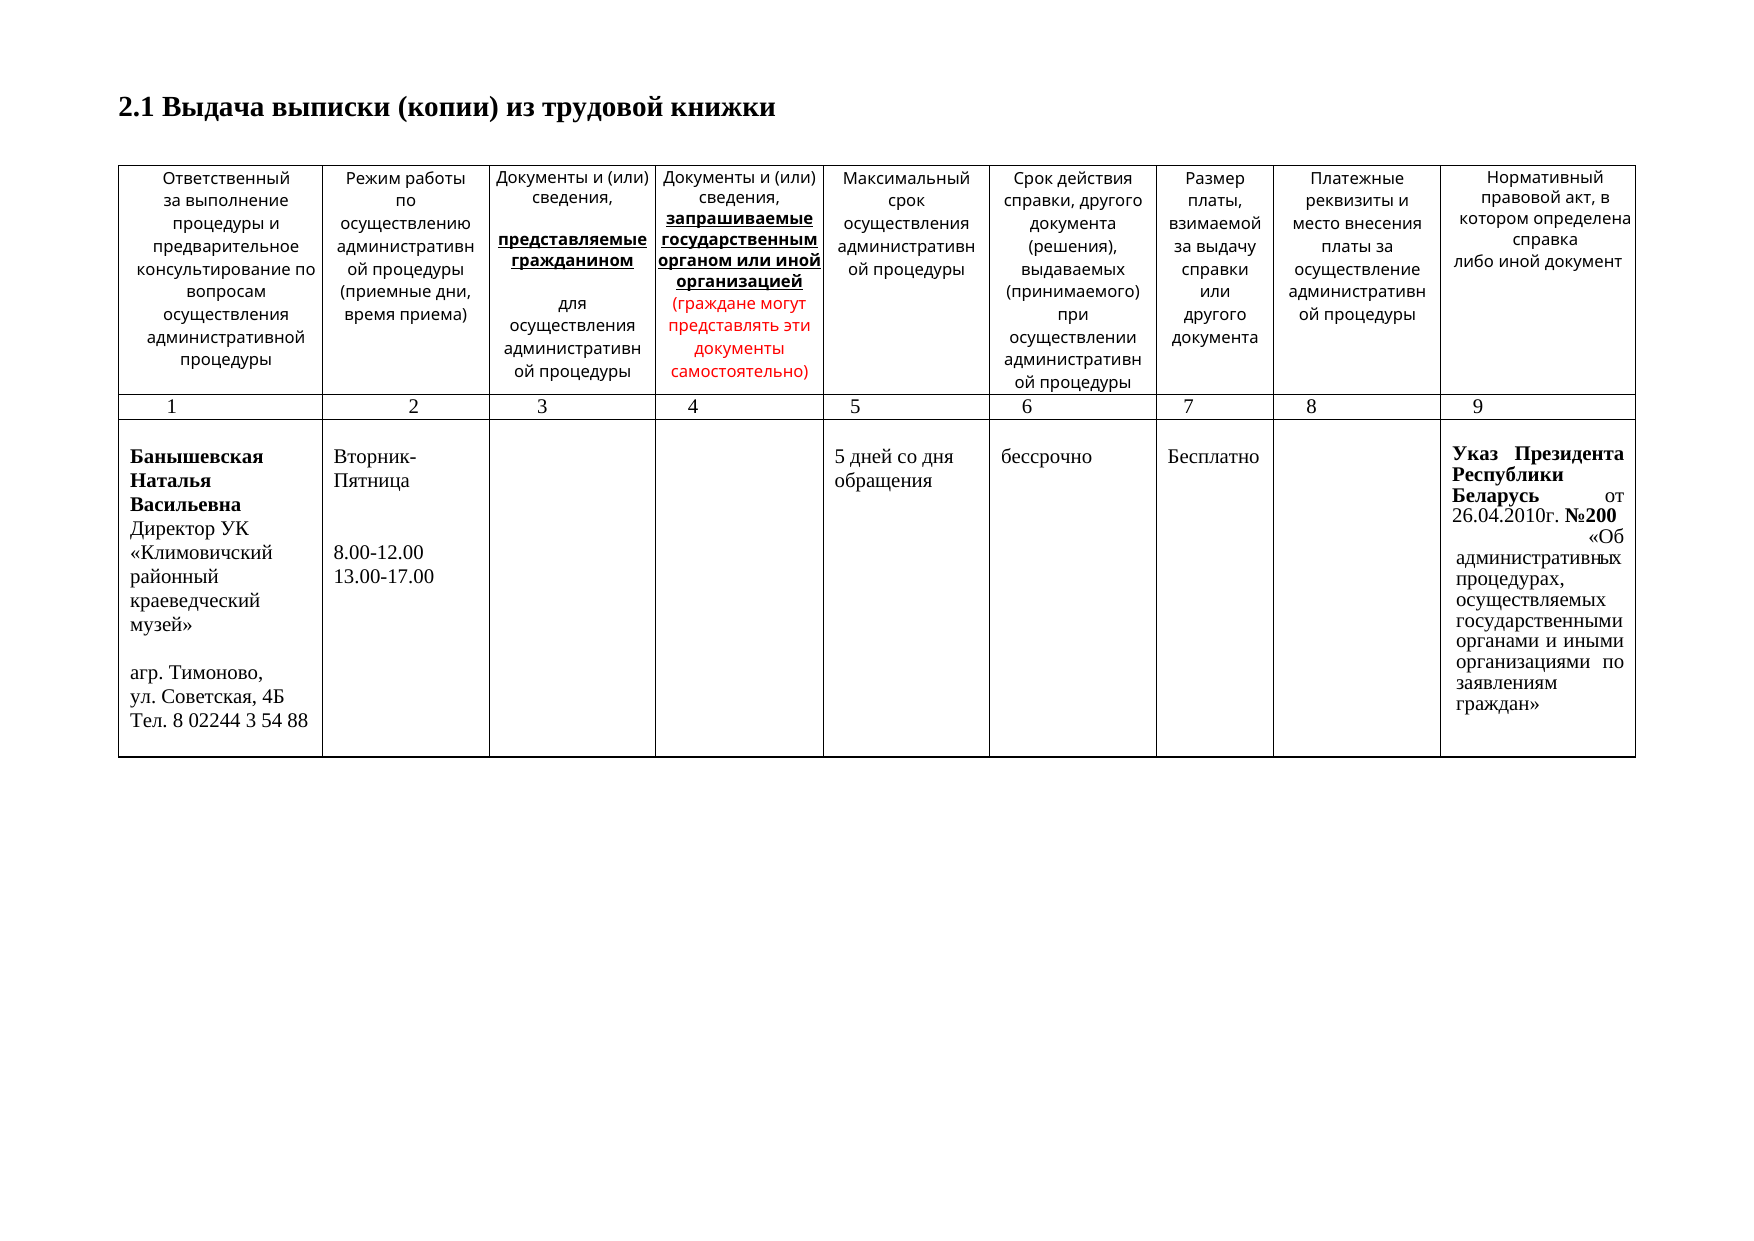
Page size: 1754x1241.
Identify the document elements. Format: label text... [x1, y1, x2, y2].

table_header Нормативный правовой акт, в котором определена справка либо иной документ [1441, 166, 1635, 393]
table_cell 1 [119, 395, 322, 418]
table_cell Банышевская Наталья Васильевна Директор УК «Климовичский районный краеведческий музей» агр. Тимоново, ул. Советская, 4Б Тел. 8 02244 3 54 88 [119, 420, 322, 756]
table_cell 7 [1157, 395, 1273, 418]
table_cell 9 [1441, 395, 1635, 418]
table_cell 5 дней со дня обращения [824, 420, 989, 756]
table_header Размер платы, взимаемой за выдачу справки или другого документа [1157, 166, 1273, 393]
table_cell 8 [1274, 395, 1440, 418]
table_cell 3 [490, 395, 655, 418]
table_header Ответственный за выполнение процедуры и предварительное консультирование по вопросам осуществления административной процедуры [119, 166, 322, 393]
table_header Срок действия справки, другого документа (решения), выдаваемых (принимаемого) при осуществлении административной процедуры [990, 166, 1156, 393]
text 2.1 Выдача выписки (копии) из трудовой книжки [118, 89, 1636, 122]
table_cell 2 [323, 395, 489, 418]
table_header Режим работы по осуществлению административной процедуры (приемные дни, время приема) [323, 166, 489, 393]
table_header Документы и (или) сведения, запрашиваемые государственным органом или иной организацией (граждане могут представлять эти документы самостоятельно) [656, 166, 823, 393]
table_cell 6 [990, 395, 1156, 418]
table_cell 4 [656, 395, 823, 418]
table_cell Бесплатно [1157, 420, 1273, 756]
table_header Платежные реквизиты и место внесения платы за осуществление административной процедуры [1274, 166, 1440, 393]
table_header Документы и (или) сведения, представляемые гражданином для осуществления административной процедуры [490, 166, 655, 393]
table_cell [656, 420, 823, 756]
table_cell Указ Президента Республики Беларусь от 26.04.2010г. №200 «Об административных процедурах, осуществляемых государственными органами и иными организациями по заявлениям граждан» [1441, 420, 1635, 756]
table_cell бессрочно [990, 420, 1156, 756]
table_cell [1274, 420, 1440, 756]
table_cell Вторник- Пятница 8.00-12.00 13.00-17.00 [323, 420, 489, 756]
table_header Максимальный срок осуществления административной процедуры [824, 166, 989, 393]
table_cell 5 [824, 395, 989, 418]
table_cell [490, 420, 655, 756]
